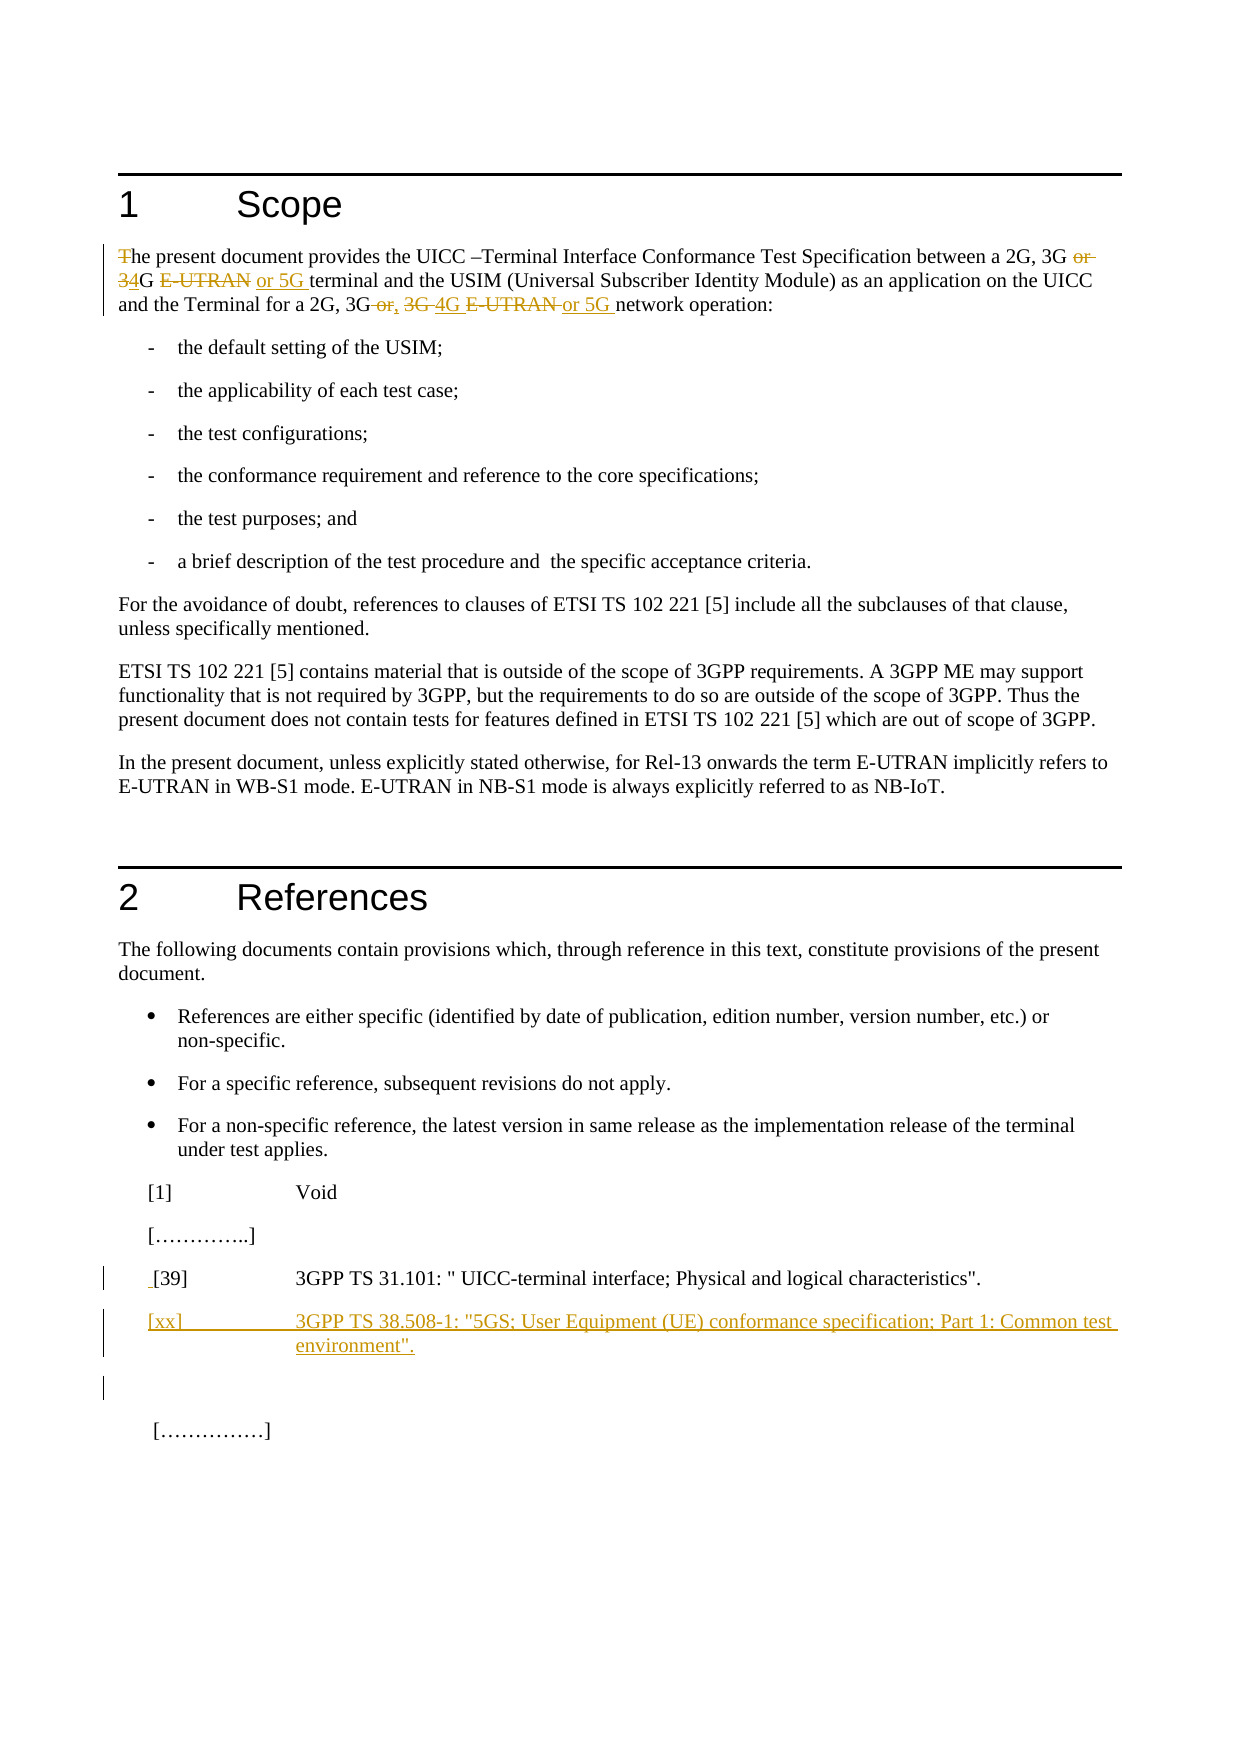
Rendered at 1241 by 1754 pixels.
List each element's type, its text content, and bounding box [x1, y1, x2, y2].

text  References are either specific (identified by date of publication, edition number, version number, etc.) or non-specific. [148, 1004, 1122, 1052]
text The following documents contain provisions which, through reference in this text, constitute provisions of the present document. [118, 937, 1122, 985]
text [39] 3GPP TS 31.101: " UICC-terminal interface; Physical and logical characteristics". [148, 1266, 1122, 1290]
text - a brief description of the test procedure and the specific acceptance criteria. [148, 549, 1122, 573]
text - the default setting of the USIM; [148, 335, 1122, 359]
text ETSI TS 102 221 [5] contains material that is outside of the scope of 3GPP requirements. A 3GPP ME may support functionality that is not required by 3GPP, but the requirements to do so are outside of the scope of 3GPP. Thus the present document does not contain tests for features defined in ETSI TS 102 221 [5] which are out of scope of 3GPP. [118, 659, 1122, 731]
text  For a non-specific reference, the latest version in same release as the implementation release of the terminal under test applies. [148, 1113, 1122, 1161]
text […………..] [148, 1223, 1122, 1247]
text For the avoidance of doubt, references to clauses of ETSI TS 102 221 [5] include all the subclauses of that clause, unless specifically mentioned. [118, 592, 1122, 640]
text 2 References [118, 869, 1122, 918]
text  For a specific reference, subsequent revisions do not apply. [148, 1071, 1122, 1094]
text [1] Void [148, 1180, 1122, 1204]
text In the present document, unless explicitly stated otherwise, for Rel-13 onwards the term E-UTRAN implicitly refers to E-UTRAN in WB-S1 mode. E-UTRAN in NB-S1 mode is always explicitly referred to as NB-IoT. [118, 749, 1122, 798]
text - the test configurations; [148, 421, 1122, 444]
text [……………] [148, 1418, 1122, 1442]
text - the conformance requirement and reference to the core specifications; [148, 463, 1122, 487]
text - the applicability of each test case; [148, 378, 1122, 402]
text - the test purposes; and [148, 506, 1122, 530]
text he present document provides the UICC –Terminal Interface Conformance Test Specification between a 2G, 3G G terminal and the USIM (Universal Subscriber Identity Module) as an application on the UICC and the Terminal for a 2G, 3G network operation: [118, 244, 1122, 316]
text 1 Scope [118, 176, 1122, 225]
